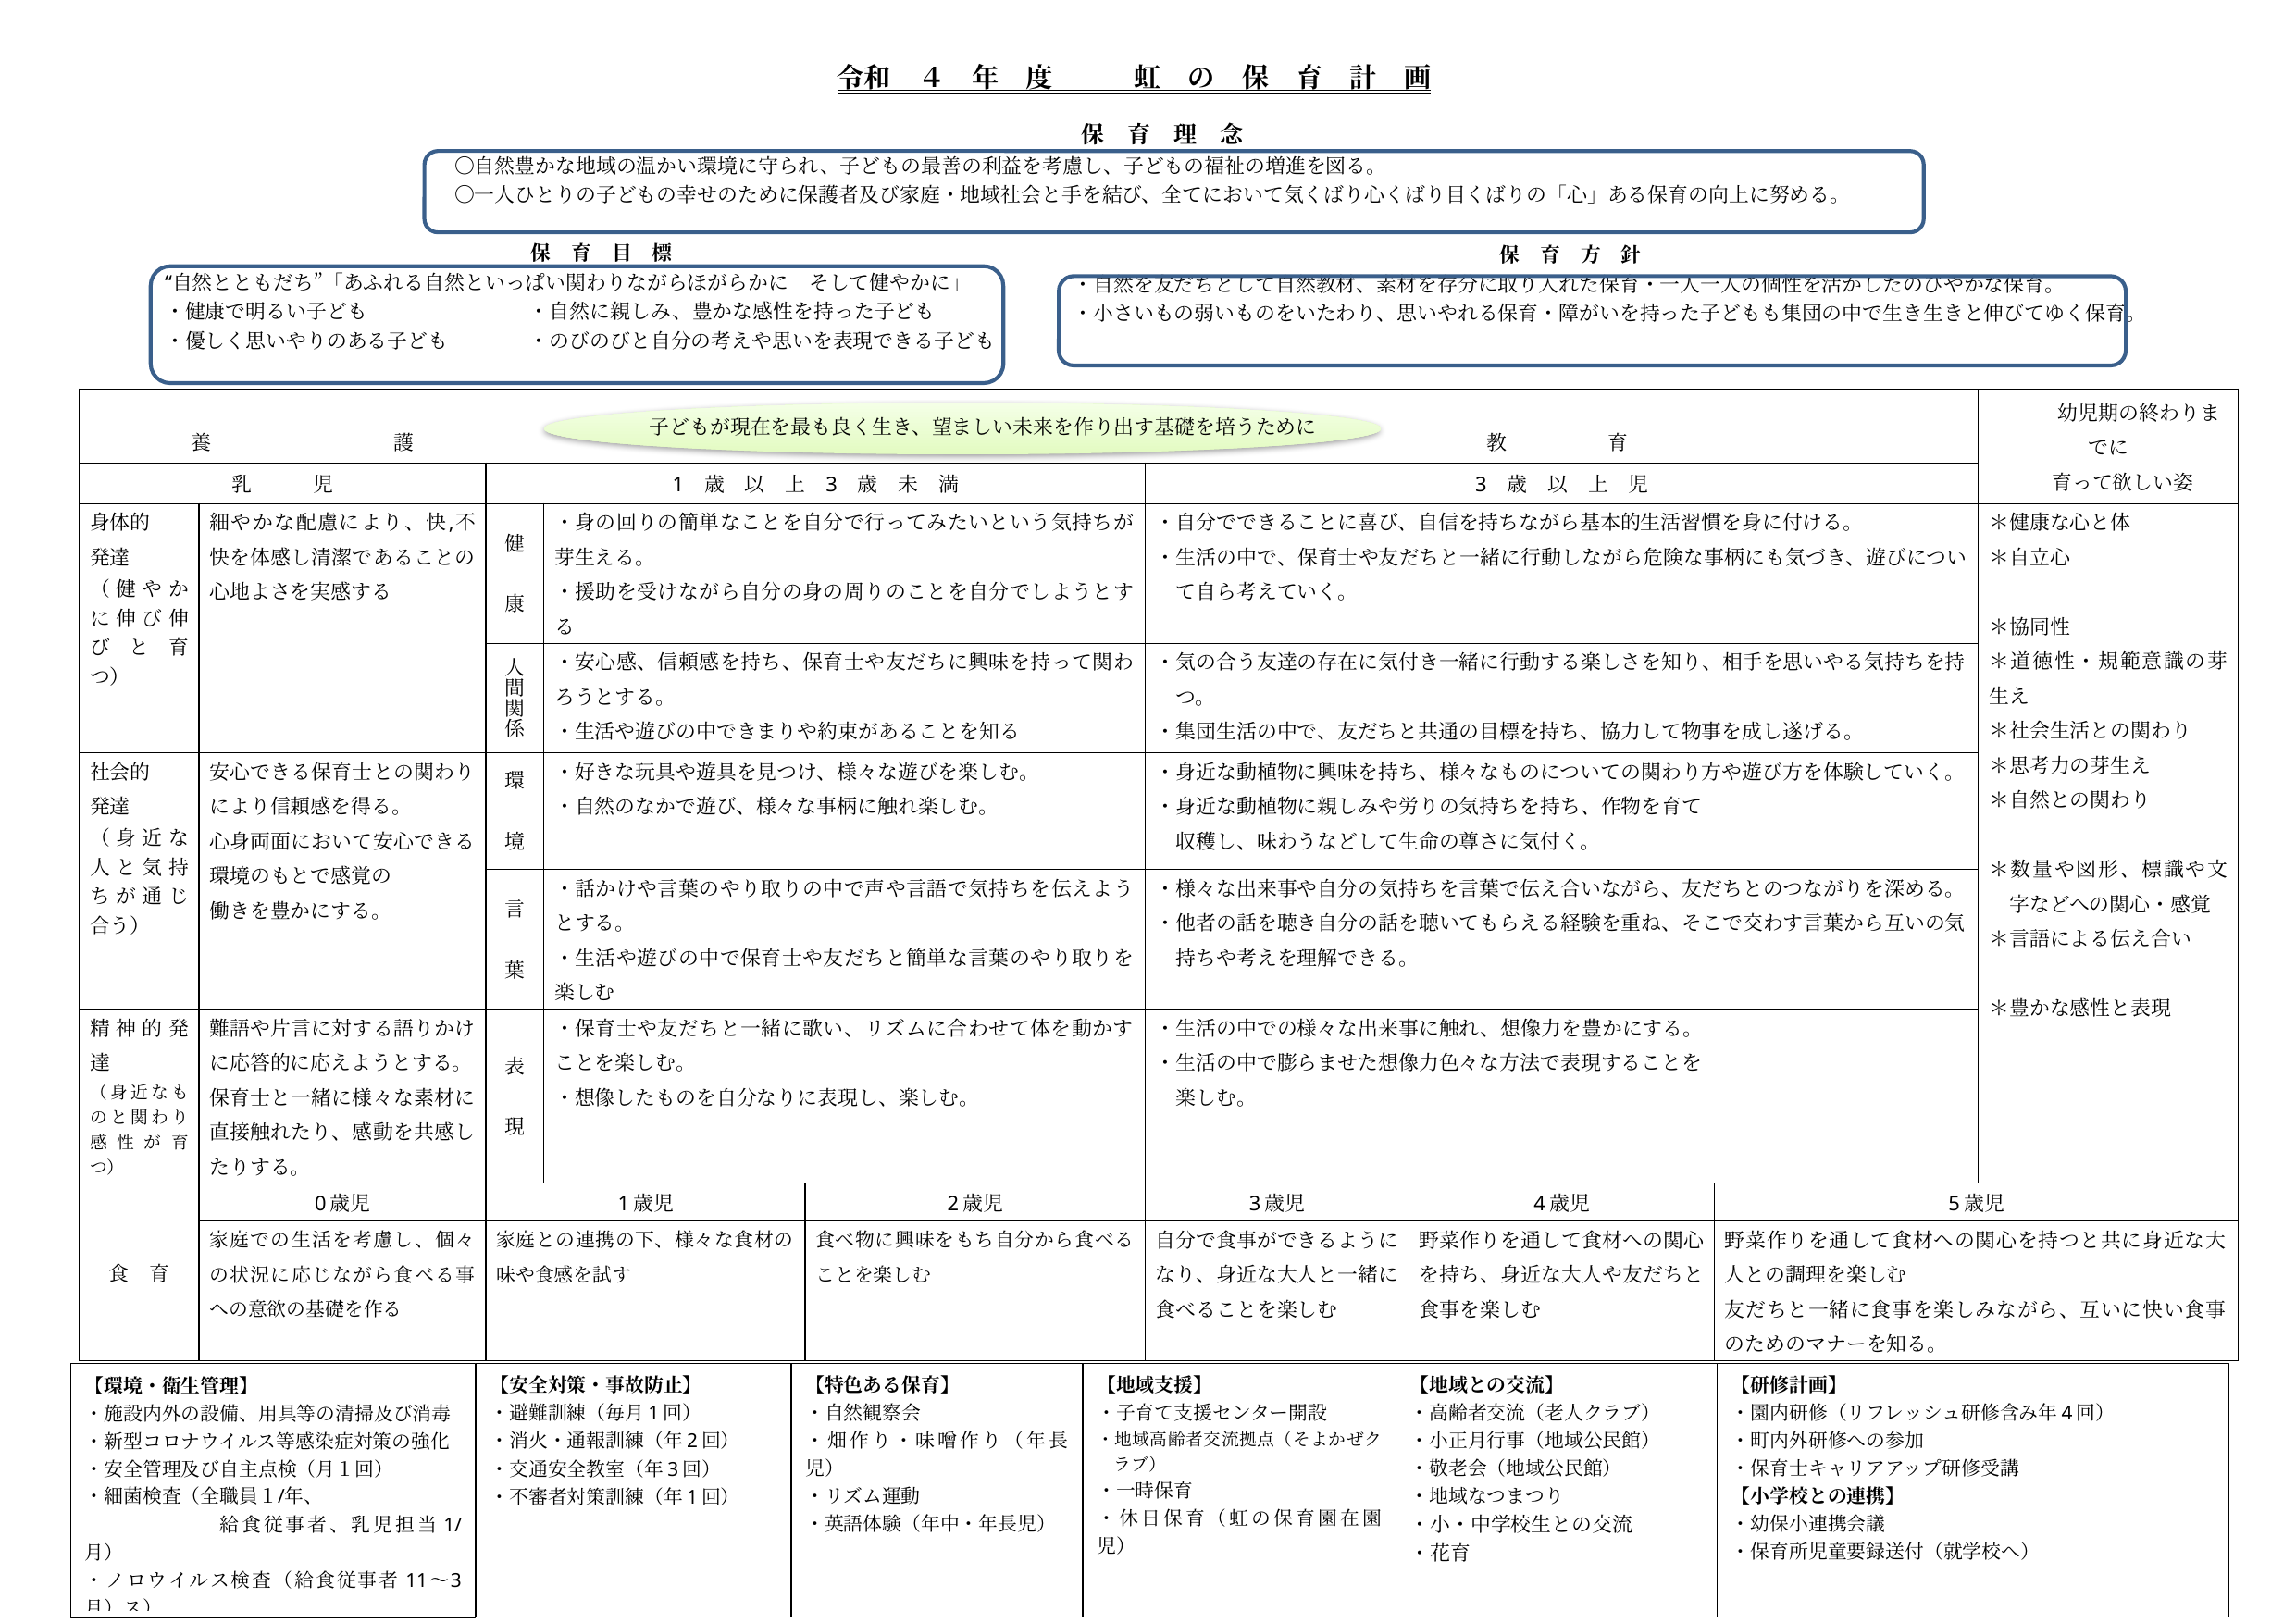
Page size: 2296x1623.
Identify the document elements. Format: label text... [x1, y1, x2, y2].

table_cell 健 康 [487, 504, 543, 642]
table_cell ・話かけや言葉のやり取りの中で声や言語で気持ちを伝えようとする。 ・生活や遊びの中で保育士や友だちと簡単な言葉のやり取りを楽しむ [544, 870, 1145, 1009]
table_cell ・好きな玩具や遊具を見つけ、様々な遊びを楽しむ。 ・自然のなかで遊び、様々な事柄に触れ楽しむ。 [544, 753, 1145, 869]
table_cell 自分で食事ができるようになり、身近な大人と一緒に食べることを楽しむ [1146, 1221, 1409, 1360]
table_header 養 護 教 育 [80, 390, 1978, 462]
table_cell ＊健康な心と体 ＊自立心 ＊協同性 ＊道徳性・規範意識の芽生え ＊社会生活との関わり ＊思考力の芽生え ＊自然との関わり ＊数量や図形、標識や文字などへの関心・感覚 ＊言語による伝え合い ＊豊かな感性と表現 [1979, 504, 2238, 1183]
table_cell 1 歳 以 上 3 歳 未 満 [487, 464, 1145, 502]
table_cell 2歳児 [806, 1183, 1145, 1220]
table_cell ・身の回りの簡単なことを自分で行ってみたいという気持ちが芽生える。 ・援助を受けながら自分の身の周りのことを自分でしようとする [544, 504, 1145, 642]
table_cell 安心できる保育士との関わりにより信頼感を得る。 心身両面において安心できる環境のもとで感覚の 働きを豊かにする。 [200, 753, 485, 1009]
table_cell 身体的 発達 （健やかに伸び伸びと育つ） [80, 504, 198, 752]
table_cell 乳 児 [80, 464, 485, 502]
table_cell 社会的 発達 （身近な人と気持ちが通じ合う） [80, 753, 198, 1009]
table_cell 環 境 [487, 753, 543, 869]
table_cell 5歳児 [1715, 1183, 2238, 1220]
table_cell ・安心感、信頼感を持ち、保育士や友だちに興味を持って関わろうとする。 ・生活や遊びの中できまりや約束があることを知る [544, 644, 1145, 752]
table_cell 家庭との連携の下、様々な食材の味や食感を試す [487, 1221, 804, 1360]
table_cell ・生活の中での様々な出来事に触れ、想像力を豊かにする。 ・生活の中で膨らませた想像力色々な方法で表現することを 楽しむ。 [1146, 1010, 1978, 1183]
table_header 幼児期の終わりまでに 育って欲しい姿 [1979, 390, 2238, 502]
table_cell 0歳児 [200, 1183, 485, 1220]
table_cell 人間関係 [487, 644, 543, 752]
table_cell 食べ物に興味をもち自分から食べることを楽しむ [806, 1221, 1145, 1360]
table_cell 1歳児 [487, 1183, 804, 1220]
table_cell 言 葉 [487, 870, 543, 1009]
table_cell ・保育士や友だちと一緒に歌い、リズムに合わせて体を動かすことを楽しむ。 ・想像したものを自分なりに表現し、楽しむ。 [544, 1010, 1145, 1183]
table_cell ・身近な動植物に興味を持ち、様々なものについての関わり方や遊び方を体験していく。 ・身近な動植物に親しみや労りの気持ちを持ち、作物を育て 収穫し、味わうなどして生命の尊さに気付く。 [1146, 753, 1978, 869]
table_cell 精神的発達 （身近なものと関わり感性が育つ） [80, 1010, 198, 1183]
table_cell 食 育 [80, 1183, 198, 1360]
table_cell 野菜作りを通して食材への関心を持ち、身近な大人や友だちと食事を楽しむ [1409, 1221, 1714, 1360]
table_cell 3歳児 [1146, 1183, 1409, 1220]
table_cell 野菜作りを通して食材への関心を持つと共に身近な大人との調理を楽しむ 友だちと一緒に食事を楽しみながら、互いに快い食事のためのマナーを知る。 [1715, 1221, 2238, 1360]
text 令和 ４ 年 度 虹 の 保 育 計 画 [164, 41, 2104, 110]
table_cell 細やかな配慮により、快,不快を体感し清潔であることの心地よさを実感する [200, 504, 485, 752]
table_cell ・自分でできることに喜び、自信を持ちながら基本的生活習慣を身に付ける。 ・生活の中で、保育士や友だちと一緒に行動しながら危険な事柄にも気づき、遊びについて自ら考えていく。 [1146, 504, 1978, 642]
table_cell 3 歳 以 上 児 [1146, 464, 1978, 502]
table_cell 4歳児 [1409, 1183, 1714, 1220]
table_cell 家庭での生活を考慮し、個々の状況に応じながら食べる事への意欲の基礎を作る [200, 1221, 485, 1360]
table_cell ・様々な出来事や自分の気持ちを言葉で伝え合いながら、友だちとのつながりを深める。 ・他者の話を聴き自分の話を聴いてもらえる経験を重ね、そこで交わす言葉から互いの気持ちや考えを理解できる。 [1146, 870, 1978, 1009]
table_cell 表 現 [487, 1010, 543, 1183]
table_cell 難語や片言に対する語りかけに応答的に応えようとする。 保育士と一緒に様々な素材に直接触れたり、感動を共感したりする。 [200, 1010, 485, 1183]
table_cell ・気の合う友達の存在に気付き一緒に行動する楽しさを知り、相手を思いやる気持ちを持つ。 ・集団生活の中で、友だちと共通の目標を持ち、協力して物事を成し遂げる。 [1146, 644, 1978, 752]
